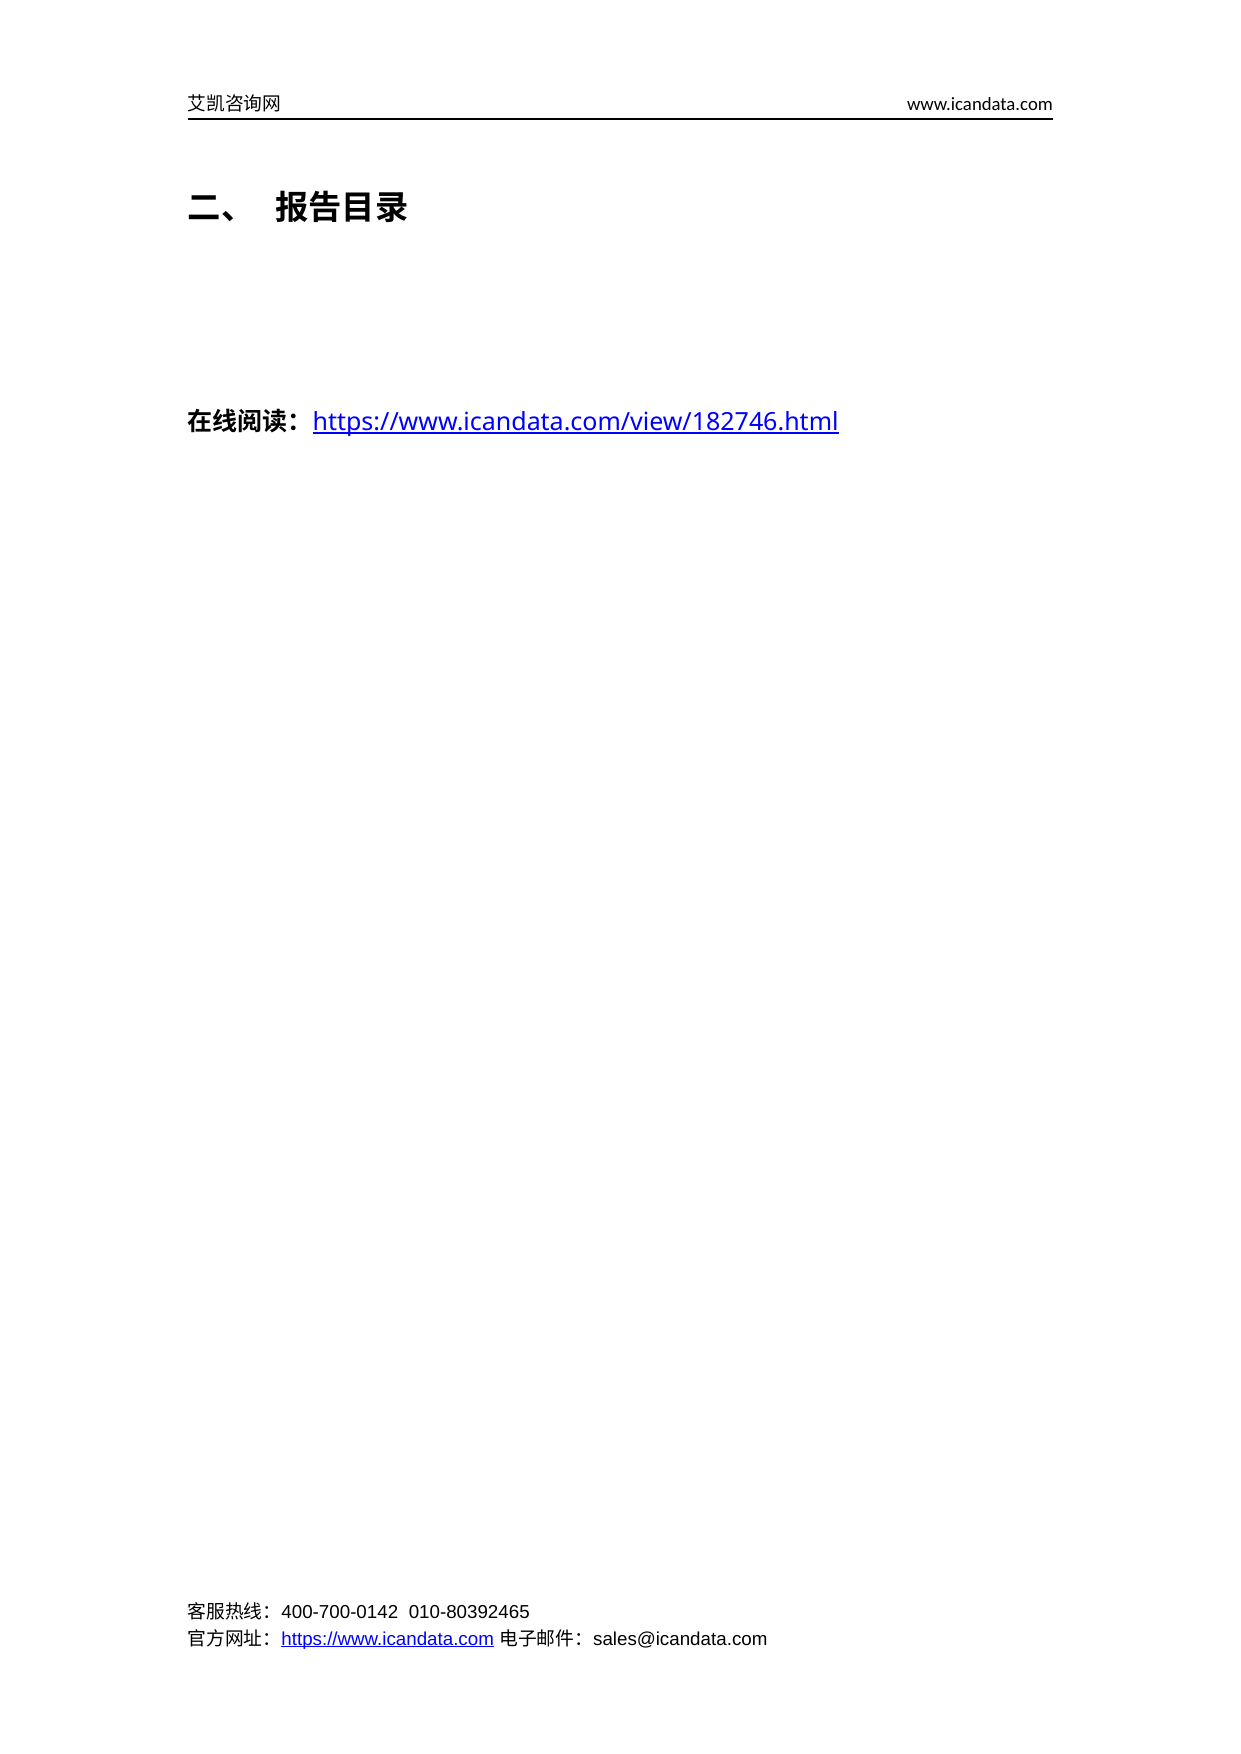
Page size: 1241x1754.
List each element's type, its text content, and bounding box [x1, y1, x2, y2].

text 在线阅读：https://www.icandata.com/view/182746.html [187, 387, 1053, 452]
subtitle 报告目录 [187, 172, 1053, 237]
